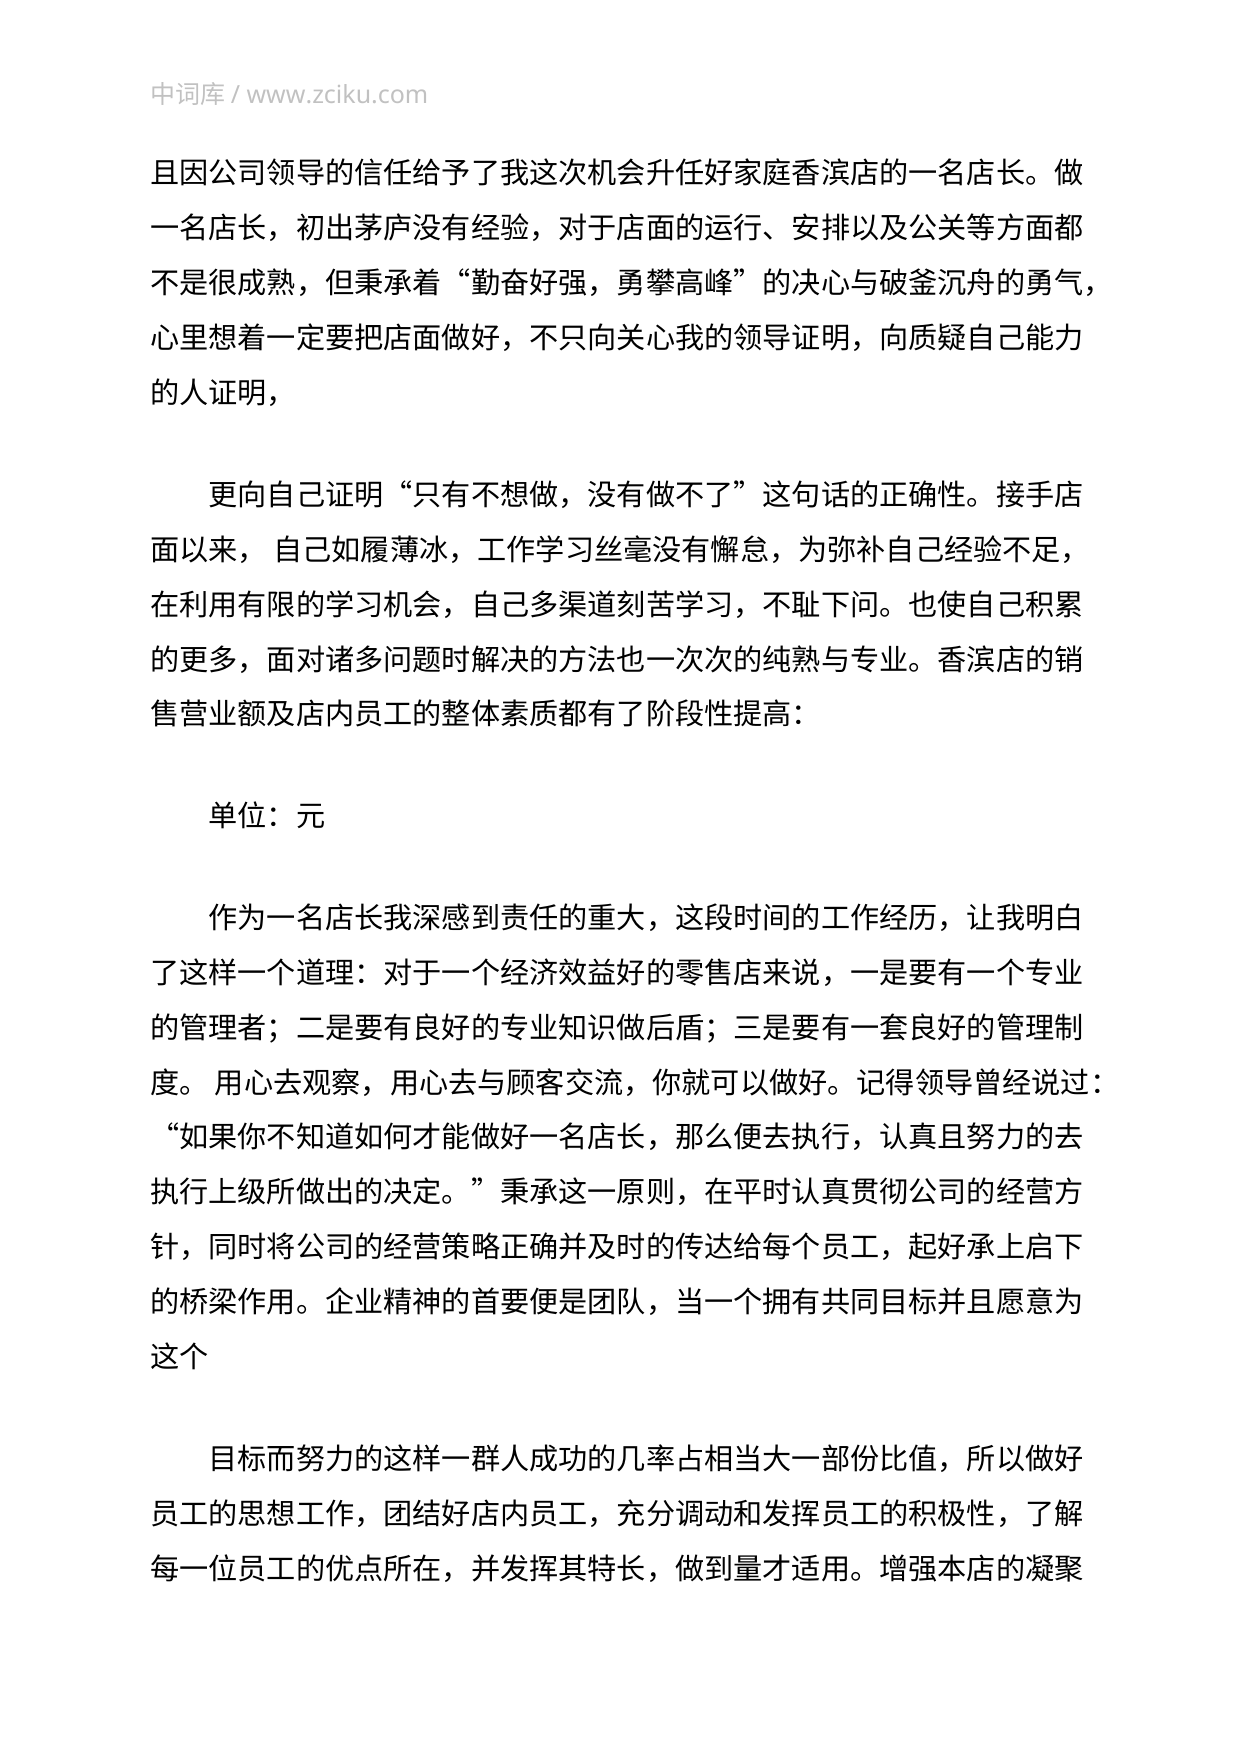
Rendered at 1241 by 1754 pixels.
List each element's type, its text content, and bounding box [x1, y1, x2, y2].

text 更向自己证明“只有不想做，没有做不了”这句话的正确性。接手店面以来， 自己如履薄冰，工作学习丝毫没有懈怠，为弥补自己经验不足，在利用有限的学习机会，自己多渠道刻苦学习，不耻下问。也使自己积累的更多，面对诸多问题时解决的方法也一次次的纯熟与专业。香滨店的销售营业额及店内员工的整体素质都有了阶段性提高： [150, 471, 1090, 733]
text 单位：元 [150, 793, 1090, 835]
text 作为一名店长我深感到责任的重大，这段时间的工作经历，让我明白了这样一个道理：对于一个经济效益好的零售店来说，一是要有一个专业的管理者；二是要有良好的专业知识做后盾；三是要有一套良好的管理制度。 用心去观察，用心去与顾客交流，你就可以做好。记得领导曾经说过：“如果你不知道如何才能做好一名店长，那么便去执行，认真且努力的去执行上级所做出的决定。”秉承这一原则，在平时认真贯彻公司的经营方针，同时将公司的经营策略正确并及时的传达给每个员工，起好承上启下的桥梁作用。企业精神的首要便是团队，当一个拥有共同目标并且愿意为这个 [150, 894, 1090, 1376]
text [150, 150, 1090, 412]
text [150, 1435, 1090, 1587]
